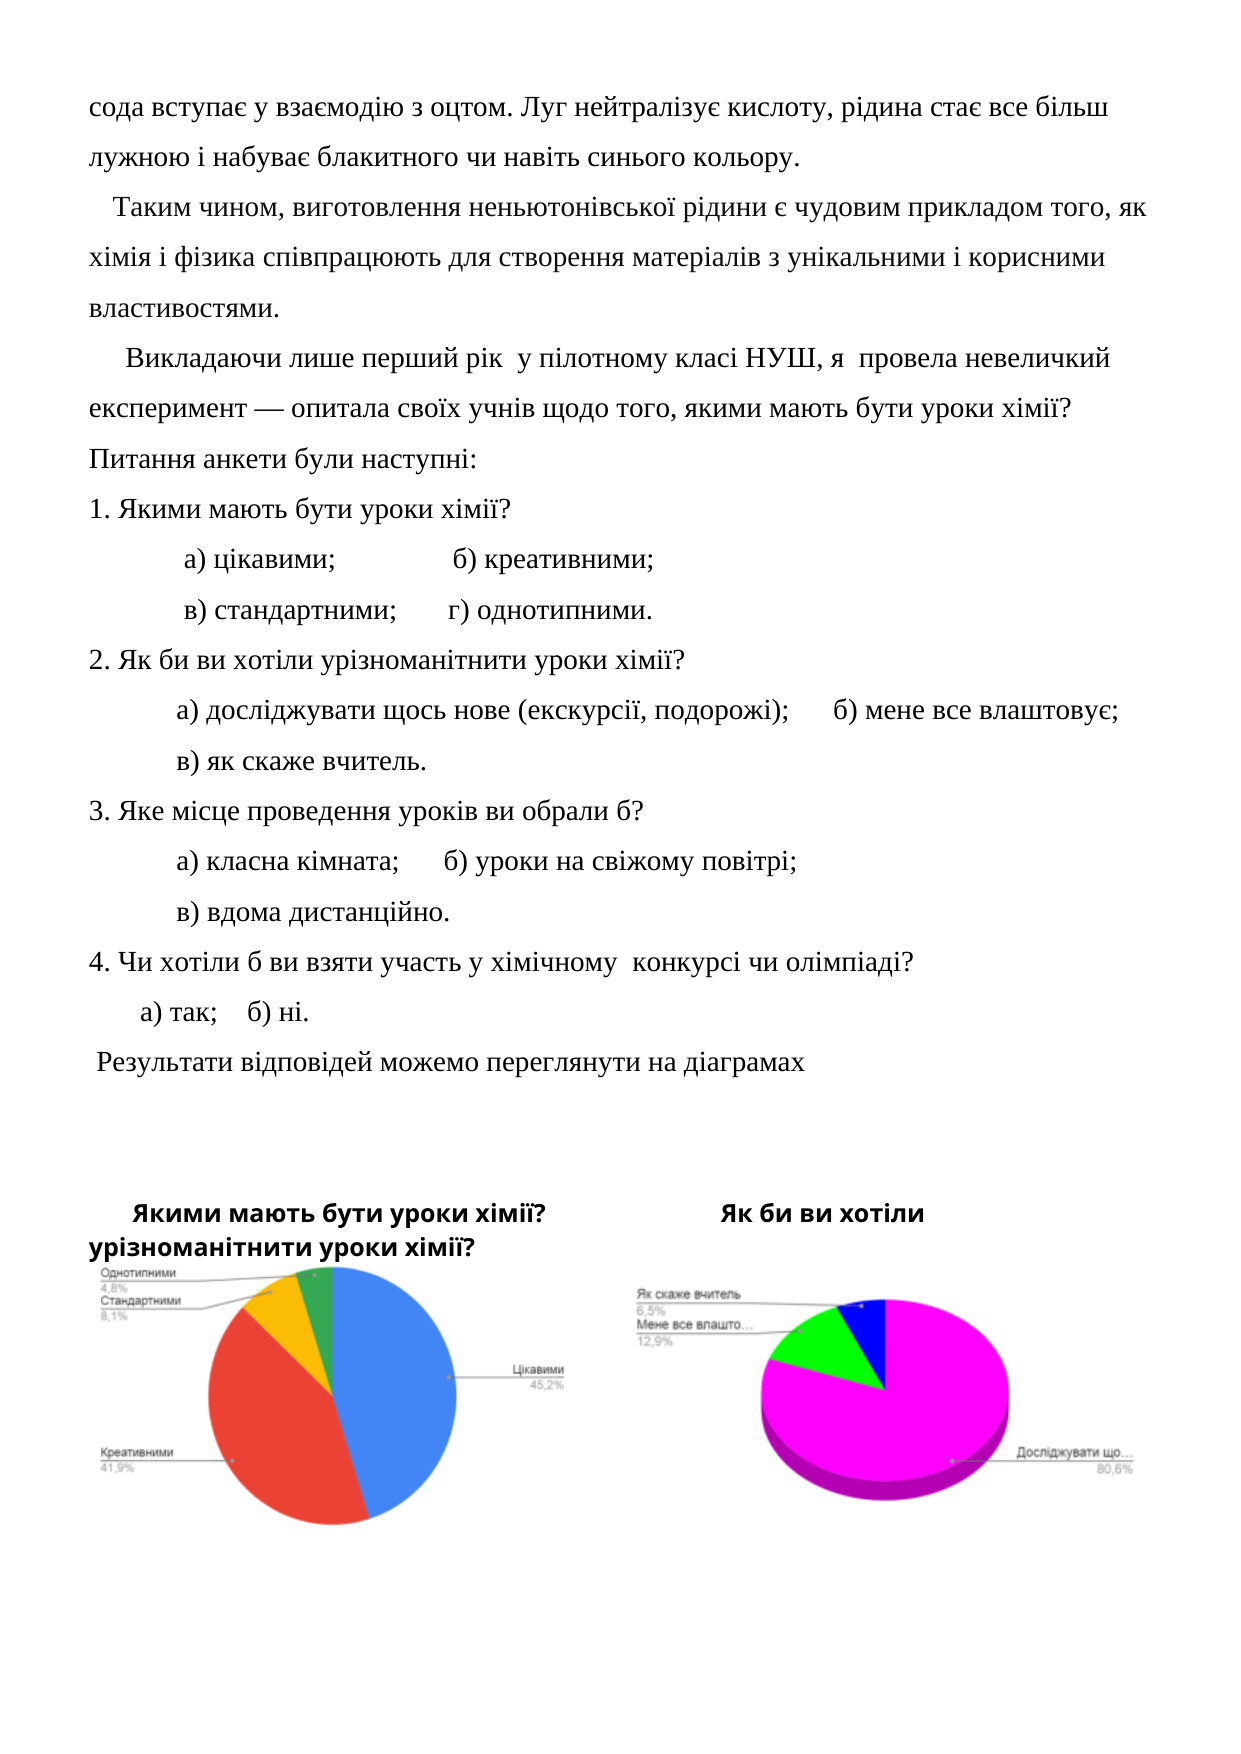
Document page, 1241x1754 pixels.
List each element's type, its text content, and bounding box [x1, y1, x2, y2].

picture [632, 1263, 1140, 1530]
text Викладаючи лише перший рік у пілотному класі НУШ, я провела невеличкий експеримент — опитала своїх учнів щодо того, якими мають бути уроки хімії? [89, 340, 1152, 424]
text а) класна кімната; б) уроки на свіжому повітрі; [89, 843, 1152, 877]
text 1. Якими мають бути уроки хімії? [89, 491, 1152, 525]
text Результати відповідей можемо переглянути на діаграмах [89, 1044, 1152, 1078]
text Питання анкети були наступні: [89, 441, 1152, 474]
text 3. Яке місце проведення уроків ви обрали б? [89, 793, 1152, 827]
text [89, 89, 1152, 172]
text в) стандартними; г) однотипними. [89, 592, 1152, 625]
text 4. Чи хотіли б ви взяти участь у хімічному конкурсі чи олімпіаді? [89, 944, 1152, 977]
text в) як скаже вчитель. [89, 743, 1152, 776]
text а) досліджувати щось нове (екскурсії, подорожі); б) мене все влаштовує; [89, 692, 1152, 726]
text а) цікавими; б) креативними; [89, 541, 1152, 575]
text Таким чином, виготовлення неньютонівської рідини є чудовим прикладом того, як хімія і фізика співпрацюють для створення матеріалів з унікальними і корисними властивостями. [89, 189, 1152, 323]
text а) так; б) ні. [89, 994, 1152, 1028]
picture [88, 1265, 567, 1530]
text Якими мають бути уроки хімії? Як би ви хотіли урізноманітнити уроки хімії? [89, 1196, 1152, 1264]
text 2. Як би ви хотіли урізноманітнити уроки хімії? [89, 642, 1152, 676]
text в) вдома дистанційно. [89, 894, 1152, 927]
